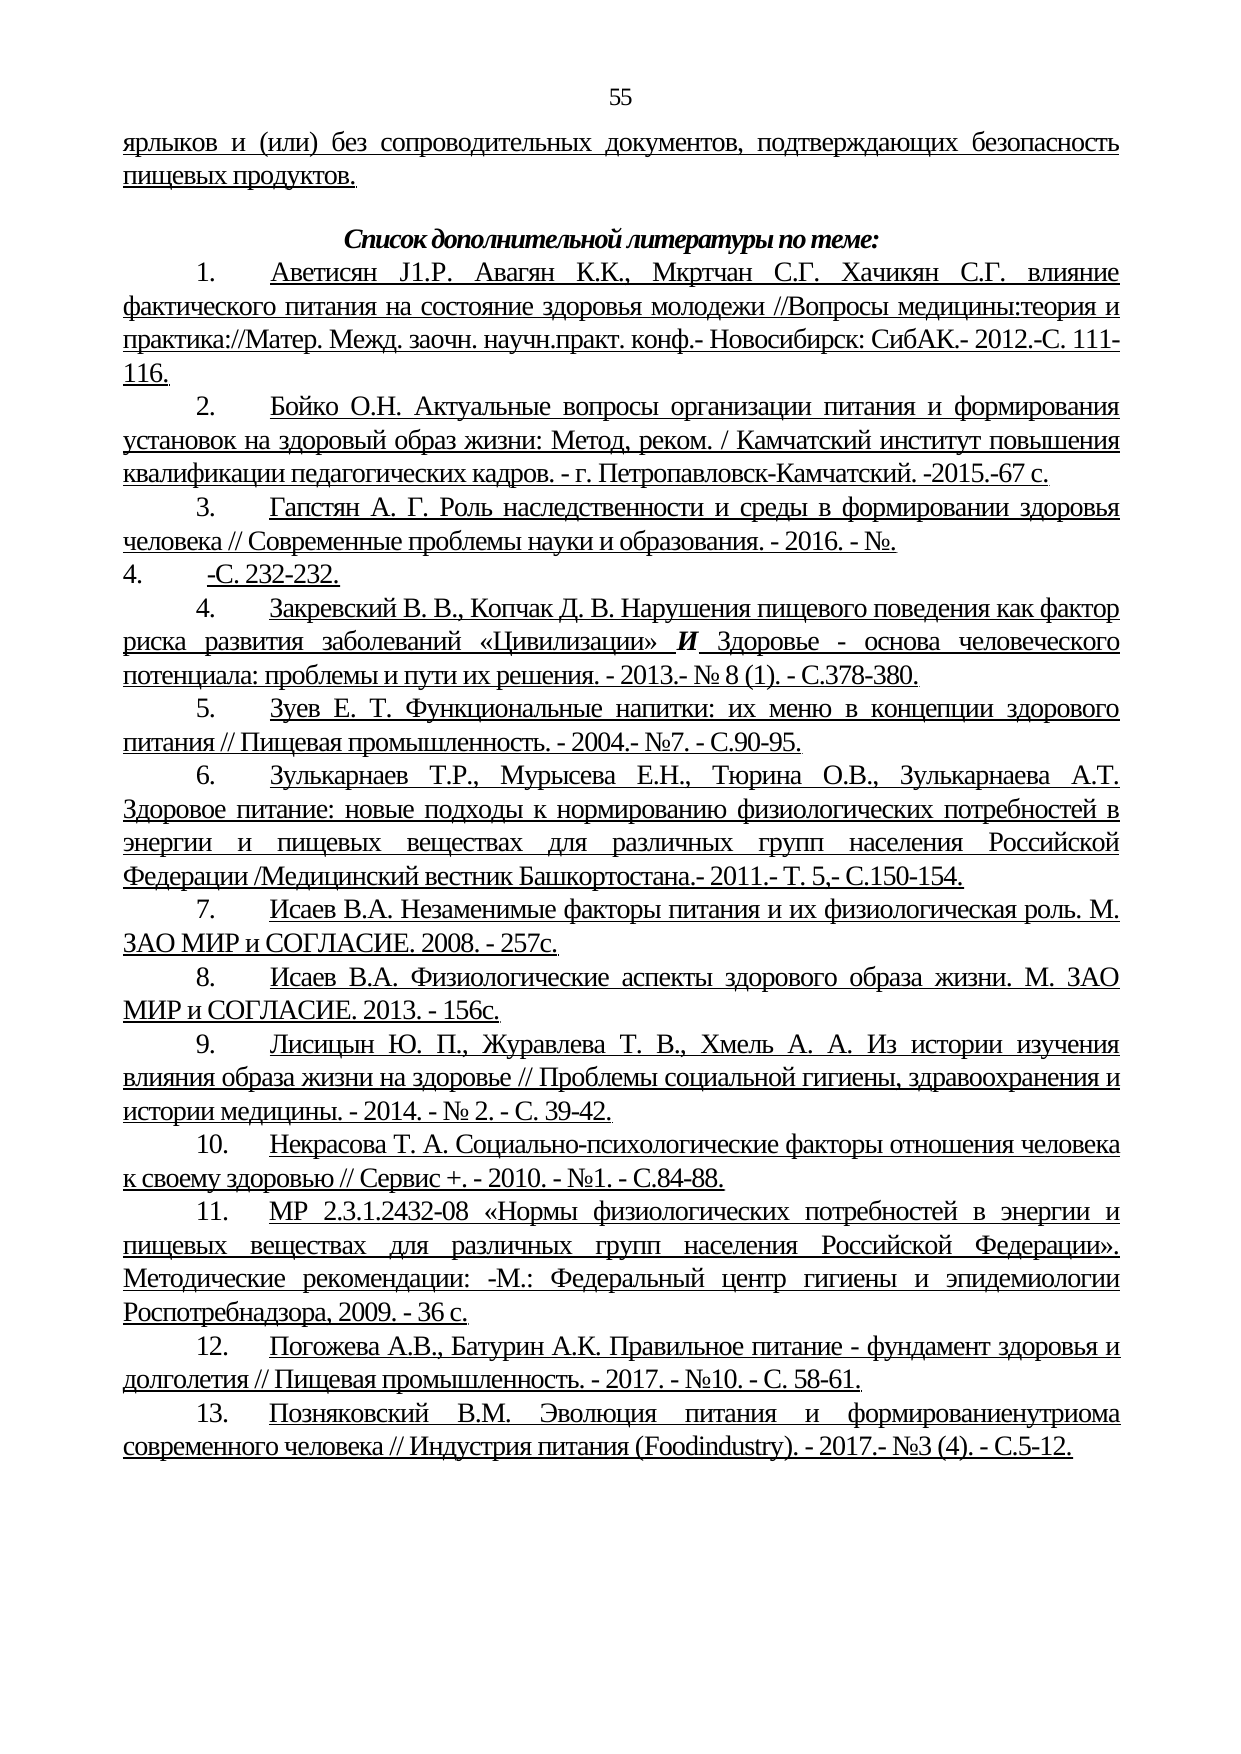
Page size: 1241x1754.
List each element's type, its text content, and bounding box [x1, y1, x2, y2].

text 55 [609, 86, 634, 111]
list МР 2.3.1.2432-08 «Нормы физиологических потребностей в энергии и пищевых веществах для различных групп населения Российской Федерации». Методические рекомендации: -М.: Федеральный центр гигиены и эпидемиологии Роспотребнадзора, 2009. - 36 с. [123, 1258, 1120, 1290]
list Зулькарнаев Т.Р., Мурысева Е.Н., Тюрина О.В., Зулькарнаева А.Т. Здоровое питание: новые подходы к нормированию физиологических потребностей в энергии и пищевых веществах для различных групп населения Российской Федерации /Медицинский вестник Башкортостана.- 2011.- Т. 5,- С.150-154. [123, 822, 1120, 892]
text ярлыков и (или) без сопроводительных документов, подтверждающих безопасность пищевых продуктов. [123, 126, 1120, 191]
list Зулькарнаев Т.Р., Мурысева Е.Н., Тюрина О.В., Зулькарнаева А.Т. Здоровое питание: новые подходы к нормированию физиологических потребностей в энергии и пищевых веществах для различных групп населения Российской Федерации /Медицинский вестник Башкортостана.- 2011.- Т. 5,- С.150-154. [123, 758, 1120, 820]
list Бойко О.Н. Актуальные вопросы организации питания и формирования установок на здоровый образ жизни: Метод, реком. / Камчатский институт повышения квалификации педагогических кадров. - г. Петропавловск-Камчатский. -2015.-67 с. [123, 453, 1120, 489]
list Погожева А.В., Батурин А.К. Правильное питание - фундамент здоровья и долголетия // Пищевая промышленность. - 2017. - №10. - С. 58-61. [123, 1328, 1120, 1395]
list Зуев Е. Т. Функциональные напитки: их меню в концепции здорового питания // Пищевая промышленность. - 2004.- №7. - С.90-95. [123, 691, 1120, 758]
list Аветисян J1.P. Авагян К.К., Мкртчан С.Г. Хачикян С.Г. влияние фактического питания на состояние здоровья молодежи //Вопросы медицины:теория и практика://Матер. Межд. заочн. научн.практ. конф.- Новосибирск: СибАК.- 2012.-С. 111-116. [123, 352, 1120, 389]
list Исаев В.А. Физиологические аспекты здорового образа жизни. М. ЗАО МИР и СОГЛАСИЕ. 2013. - 156с. [123, 959, 1120, 1026]
list Аветисян J1.P. Авагян К.К., Мкртчан С.Г. Хачикян С.Г. влияние фактического питания на состояние здоровья молодежи //Вопросы медицины:теория и практика://Матер. Межд. заочн. научн.практ. конф.- Новосибирск: СибАК.- 2012.-С. 111-116. [123, 318, 1120, 351]
list Лисицын Ю. П., Журавлева Т. В., Хмель А. А. Из истории изучения влияния образа жизни на здоровье // Проблемы социальной гигиены, здравоохранения и истории медицины. - 2014. - № 2. - С. 39-42. [123, 1026, 1120, 1088]
list Закревский В. В., Копчак Д. В. Нарушения пищевого поведения как фактор риска развития заболеваний «Цивилизации» И Здоровье - основа человеческого потенциала: проблемы и пути их решения. - 2013.- № 8 (1). - С.378-380. [123, 590, 1120, 691]
list МР 2.3.1.2432-08 «Нормы физиологических потребностей в энергии и пищевых веществах для различных групп населения Российской Федерации». Методические рекомендации: -М.: Федеральный центр гигиены и эпидемиологии Роспотребнадзора, 2009. - 36 с. [123, 1291, 1120, 1328]
text Список дополнительной литературы по теме: [343, 221, 1122, 255]
list Гапстян А. Г. Роль наследственности и среды в формировании здоровья человека // Современные проблемы науки и образования. - 2016. - №. [123, 489, 1120, 557]
list Аветисян J1.P. Авагян К.К., Мкртчан С.Г. Хачикян С.Г. влияние фактического питания на состояние здоровья молодежи //Вопросы медицины:теория и практика://Матер. Межд. заочн. научн.практ. конф.- Новосибирск: СибАК.- 2012.-С. 111-116. [123, 255, 1120, 317]
list Бойко О.Н. Актуальные вопросы организации питания и формирования установок на здоровый образ жизни: Метод, реком. / Камчатский институт повышения квалификации педагогических кадров. - г. Петропавловск-Камчатский. -2015.-67 с. [123, 389, 1120, 451]
list Некрасова Т. А. Социально-психологические факторы отношения человека к своему здоровью // Сервис +. - 2010. - №1. - С.84-88. [123, 1127, 1120, 1194]
list Исаев В.А. Незаменимые факторы питания и их физиологическая роль. М. ЗАО МИР и СОГЛАСИЕ. 2008. - 257с. [123, 892, 1120, 959]
list -С. 232-232. [123, 557, 1122, 590]
list МР 2.3.1.2432-08 «Нормы физиологических потребностей в энергии и пищевых веществах для различных групп населения Российской Федерации». Методические рекомендации: -М.: Федеральный центр гигиены и эпидемиологии Роспотребнадзора, 2009. - 36 с. [123, 1194, 1120, 1256]
list Позняковский В.М. Эволюция питания и формированиенутриома современного человека // Индустрия питания (Foodindustry). - 2017.- №3 (4). - С.5-12. [123, 1395, 1120, 1462]
list Лисицын Ю. П., Журавлева Т. В., Хмель А. А. Из истории изучения влияния образа жизни на здоровье // Проблемы социальной гигиены, здравоохранения и истории медицины. - 2014. - № 2. - С. 39-42. [123, 1090, 1120, 1127]
